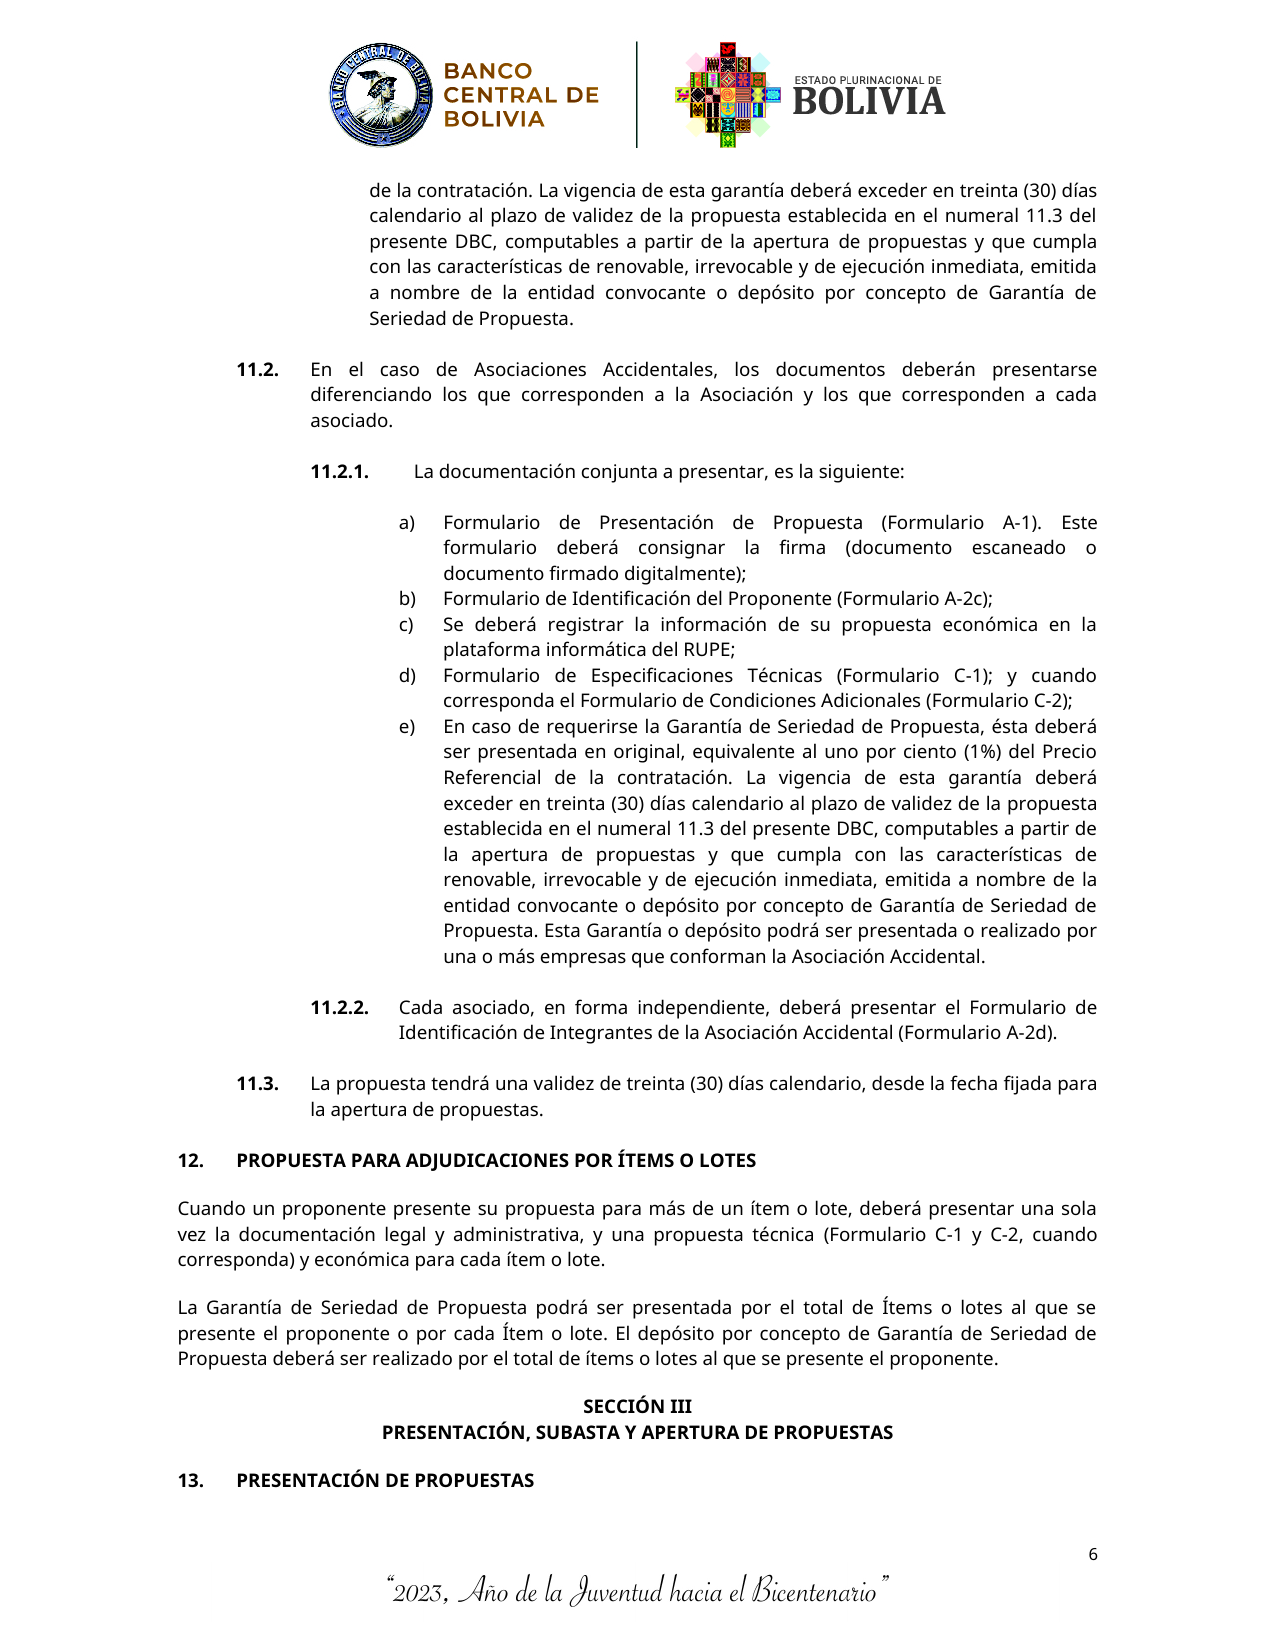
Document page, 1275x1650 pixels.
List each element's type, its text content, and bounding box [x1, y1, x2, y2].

picture [0, 1562, 1272, 1622]
list Formulario de Identificación del Proponente (Formulario A-2c); [399, 586, 1098, 611]
list En caso de requerirse la Garantía de Seriedad de Propuesta, ésta deberá ser presentada en original, equivalente al uno por ciento (1%) del Precio Referencial de la contratación. La vigencia de esta garantía deberá exceder en treinta (30) días calendario al plazo de validez de la propuesta establecida en el numeral 11.3 del presente DBC, computables a partir de la apertura de propuestas y que cumpla con las características de renovable, irrevocable y de ejecución inmediata, emitida a nombre de la entidad convocante o depósito por concepto de Garantía de Seriedad de Propuesta. Esta Garantía o depósito podrá ser presentada o realizado por una o más empresas que conforman la Asociación Accidental. [399, 713, 1098, 968]
text SECCIÓN III [177, 1394, 1098, 1419]
subtitle PROPUESTA PARA ADJUDICACIONES POR ÍTEMS o lotes [177, 1147, 1098, 1173]
subtitle Cada asociado, en forma independiente, deberá presentar el Formulario de Identificación de Integrantes de la Asociación Accidental (Formulario A-2d). [310, 994, 1098, 1045]
subtitle La propuesta tendrá una validez de treinta (30) días calendario, desde la fecha fijada para la apertura de propuestas. [236, 1071, 1098, 1122]
subtitle En el caso de Asociaciones Accidentales, los documentos deberán presentarse diferenciando los que corresponden a la Asociación y los que corresponden a cada asociado. [236, 356, 1098, 432]
picture [0, 0, 1272, 151]
text PRESENTACIÓN, SUBASTA Y APERTURA DE PROPUESTAS [177, 1419, 1098, 1445]
list Formulario de Especificaciones Técnicas (Formulario C-1); y cuando corresponda el Formulario de Condiciones Adicionales (Formulario C-2); [399, 662, 1098, 713]
subtitle PRESENTACIÓN DE PROPUESTAS [177, 1468, 1098, 1493]
text Cuando un proponente presente su propuesta para más de un ítem o lote, deberá presentar una sola vez la documentación legal y administrativa, y una propuesta técnica (Formulario C-1 y C-2, cuando corresponda) y económica para cada ítem o lote. [177, 1195, 1098, 1272]
subtitle La documentación conjunta a presentar, es la siguiente: [310, 458, 1098, 483]
list Formulario de Presentación de Propuesta (Formulario A-1). Este formulario deberá consignar la firma (documento escaneado o documento firmado digitalmente); [399, 509, 1098, 586]
text La Garantía de Seriedad de Propuesta podrá ser presentada por el total de Ítems o lotes al que se presente el proponente o por cada Ítem o lote. El depósito por concepto de Garantía de Seriedad de Propuesta deberá ser realizado por el total de ítems o lotes al que se presente el proponente. [177, 1294, 1098, 1371]
list Se deberá registrar la información de su propuesta económica en la plataforma informática del RUPE; [399, 611, 1098, 662]
